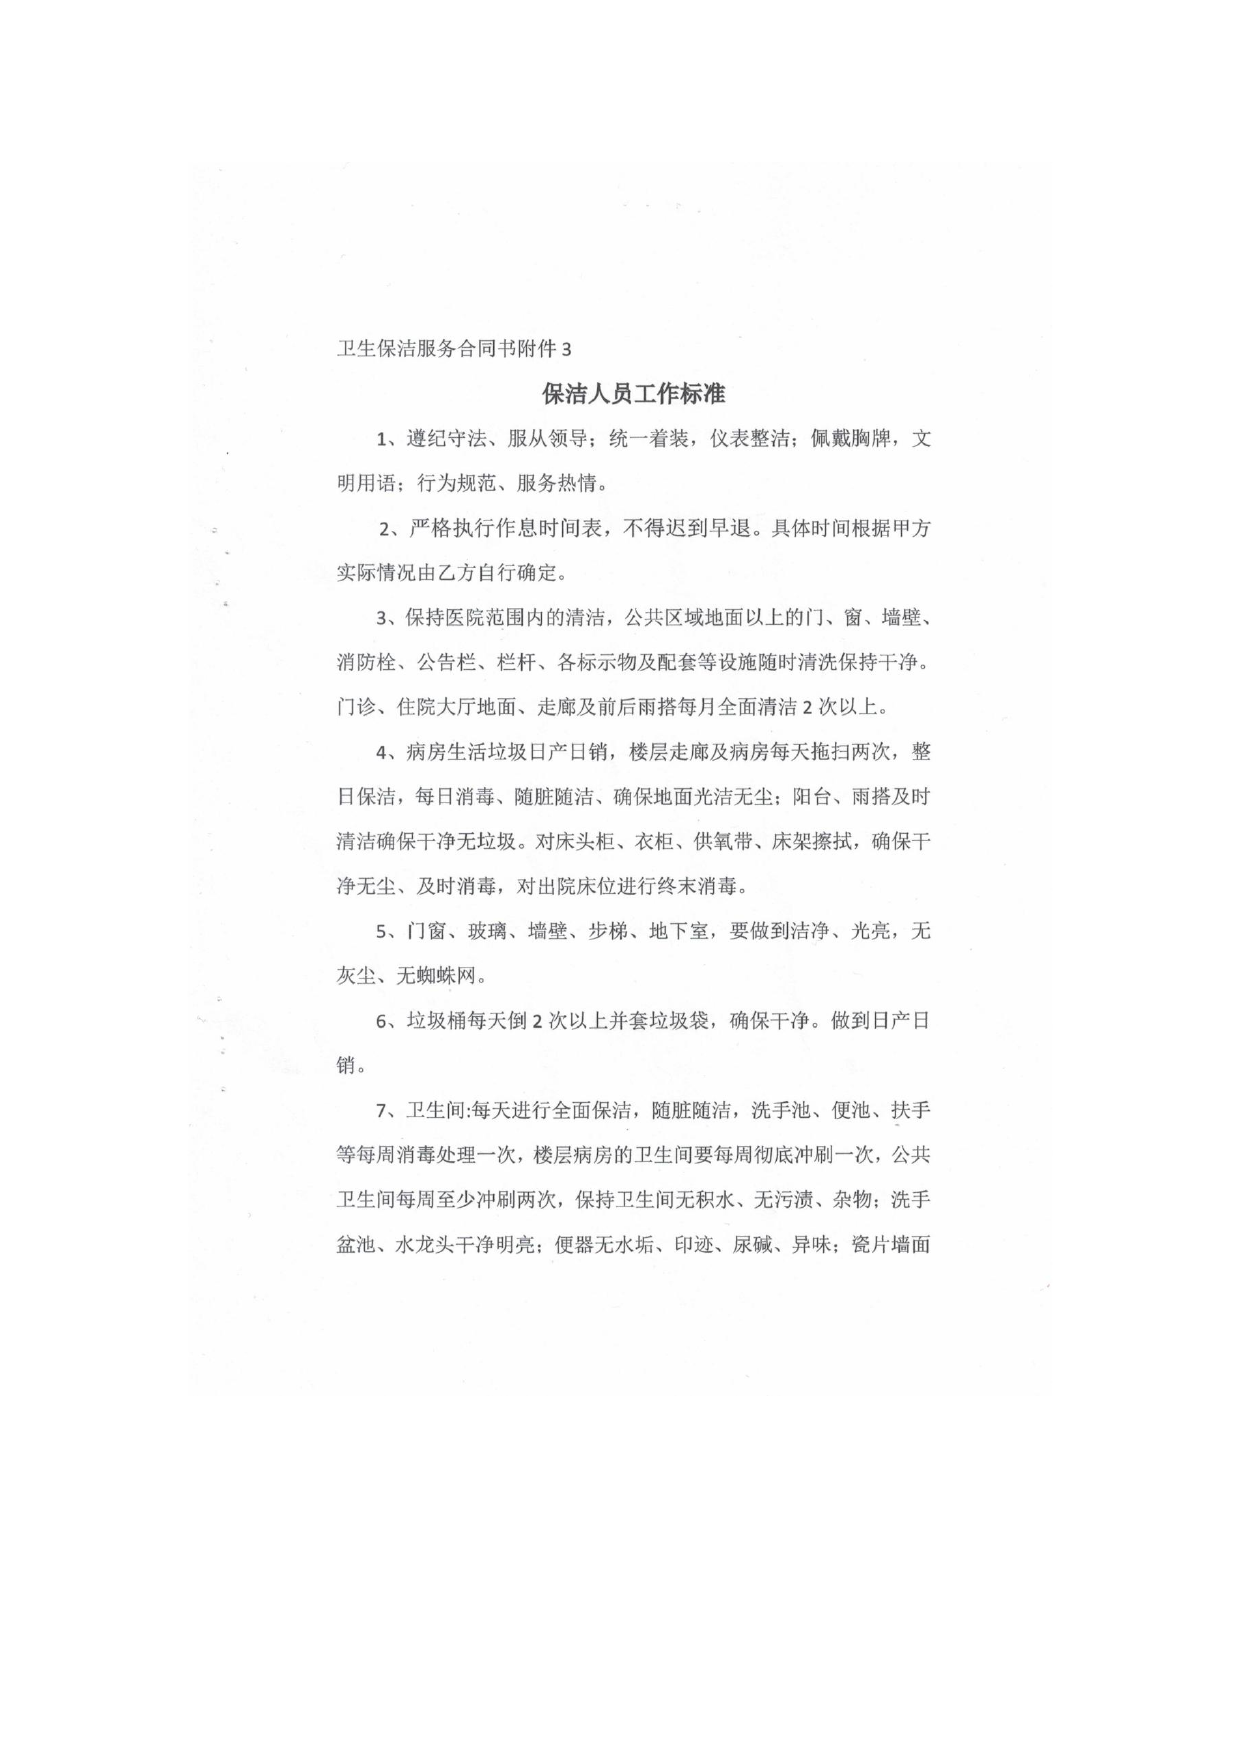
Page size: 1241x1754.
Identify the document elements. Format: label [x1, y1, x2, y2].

picture [187, 162, 1053, 1396]
